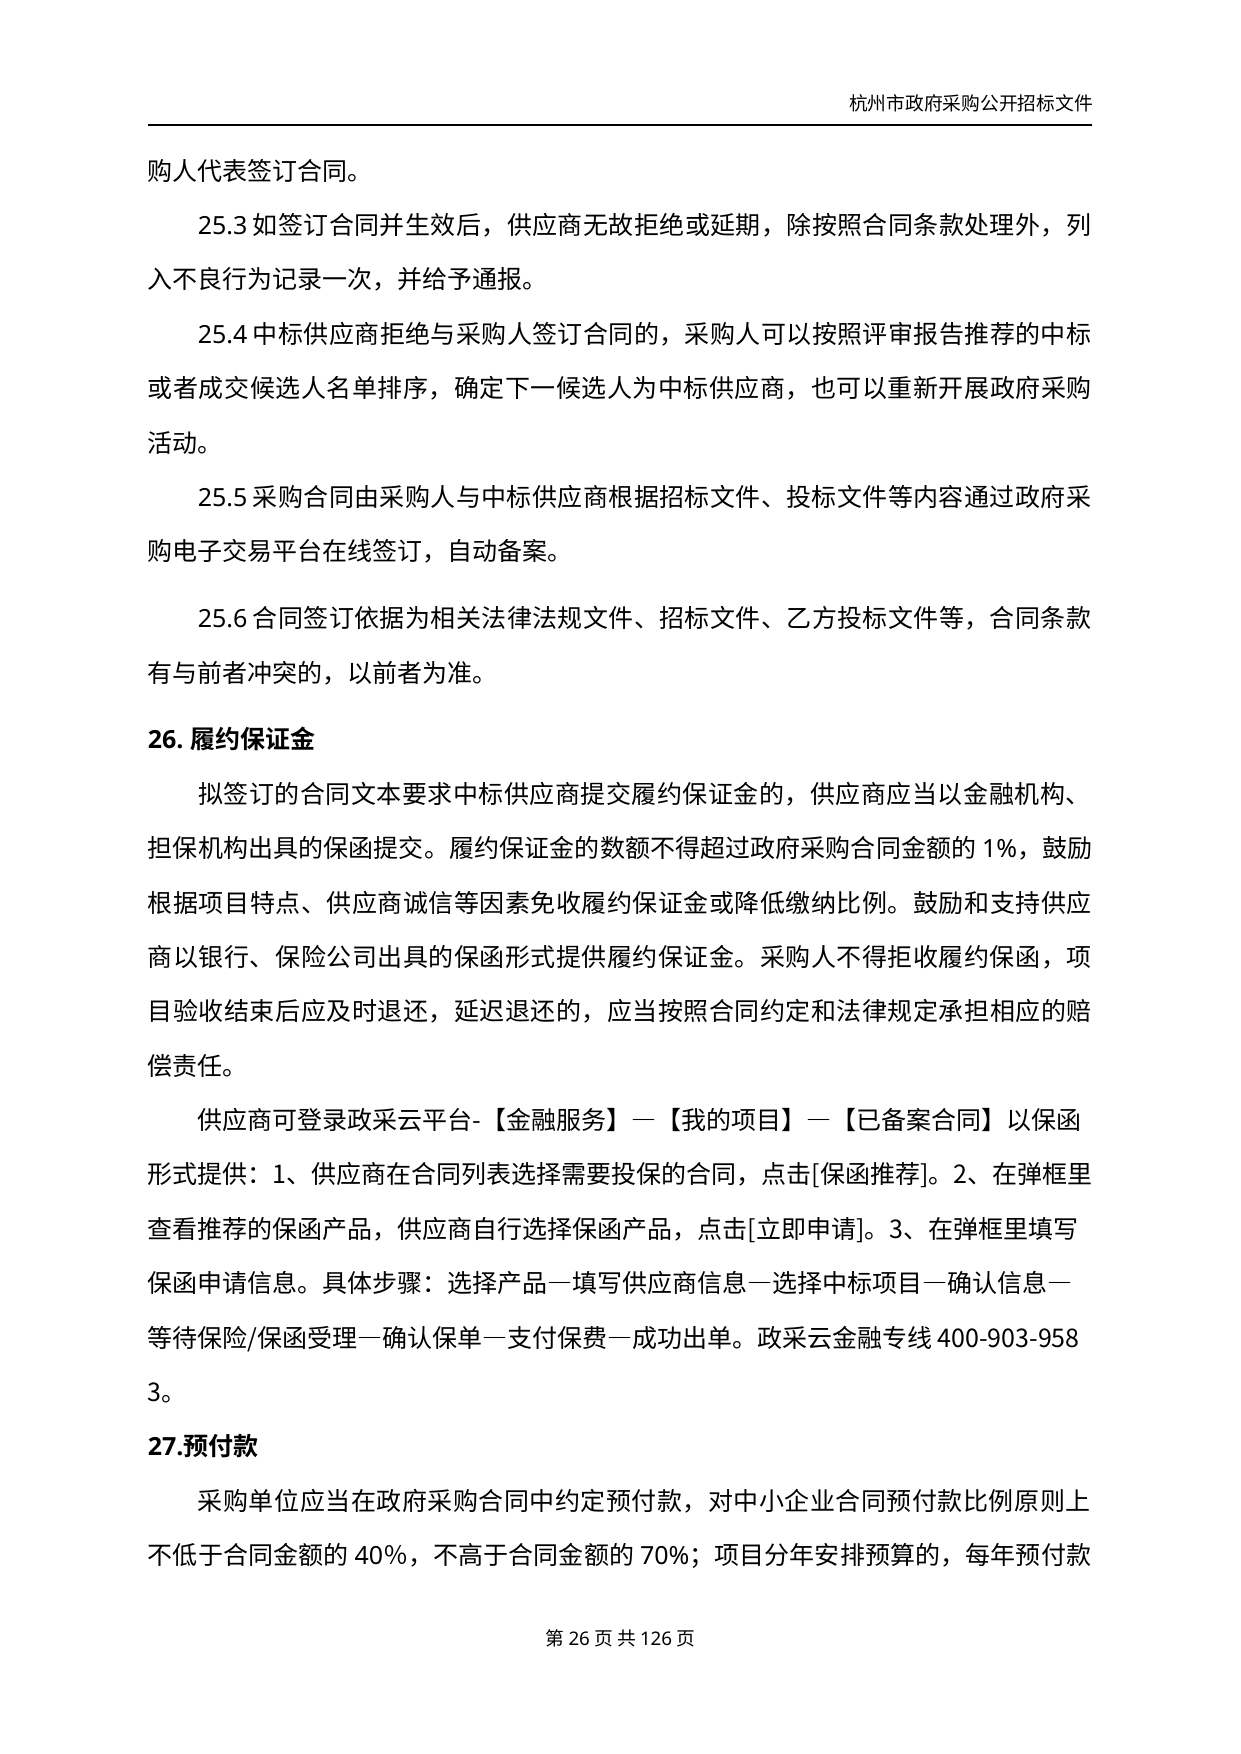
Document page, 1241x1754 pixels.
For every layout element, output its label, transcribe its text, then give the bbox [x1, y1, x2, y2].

text 25.4中标供应商拒绝与采购人签订合同的，采购人可以按照评审报告推荐的中标或者成交候选人名单排序，确定下一候选人为中标供应商，也可以重新开展政府采购活动。 [148, 314, 1092, 459]
subtitle 供应商可登录政采云平台-【金融服务】—【我的项目】—【已备案合同】以保函形式提供：1、供应商在合同列表选择需要投保的合同，点击[保函推荐]。2、在弹框里查看推荐的保函产品，供应商自行选择保函产品，点击[立即申请]。3、在弹框里填写保函申请信息。具体步骤：选择产品—填写供应商信息—选择中标项目—确认信息—等待保险/保函受理—确认保单—支付保费—成功出单。政采云金融专线400-903-9583。 [148, 1101, 1092, 1409]
text 25.5采购合同由采购人与中标供应商根据招标文件、投标文件等内容通过政府采购电子交易平台在线签订，自动备案。 [148, 477, 1092, 568]
subtitle 27.预付款 [148, 1427, 1092, 1463]
text 25.3如签订合同并生效后，供应商无故拒绝或延期，除按照合同条款处理外，列入不良行为记录一次，并给予通报。 [148, 206, 1092, 296]
text 拟签订的合同文本要求中标供应商提交履约保证金的，供应商应当以金融机构、担保机构出具的保函提交。履约保证金的数额不得超过政府采购合同金额的1%，鼓励根据项目特点、供应商诚信等因素免收履约保证金或降低缴纳比例。鼓励和支持供应商以银行、保险公司出具的保函形式提供履约保证金。采购人不得拒收履约保函，项目验收结束后应及时退还，延迟退还的，应当按照合同约定和法律规定承担相应的赔偿责任。 [148, 774, 1092, 1082]
text 25.6合同签订依据为相关法律法规文件、招标文件、乙方投标文件等，合同条款有与前者冲突的，以前者为准。 [148, 599, 1092, 689]
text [148, 1481, 1092, 1572]
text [148, 151, 1092, 187]
text 26. 履约保证金 [148, 720, 1092, 756]
